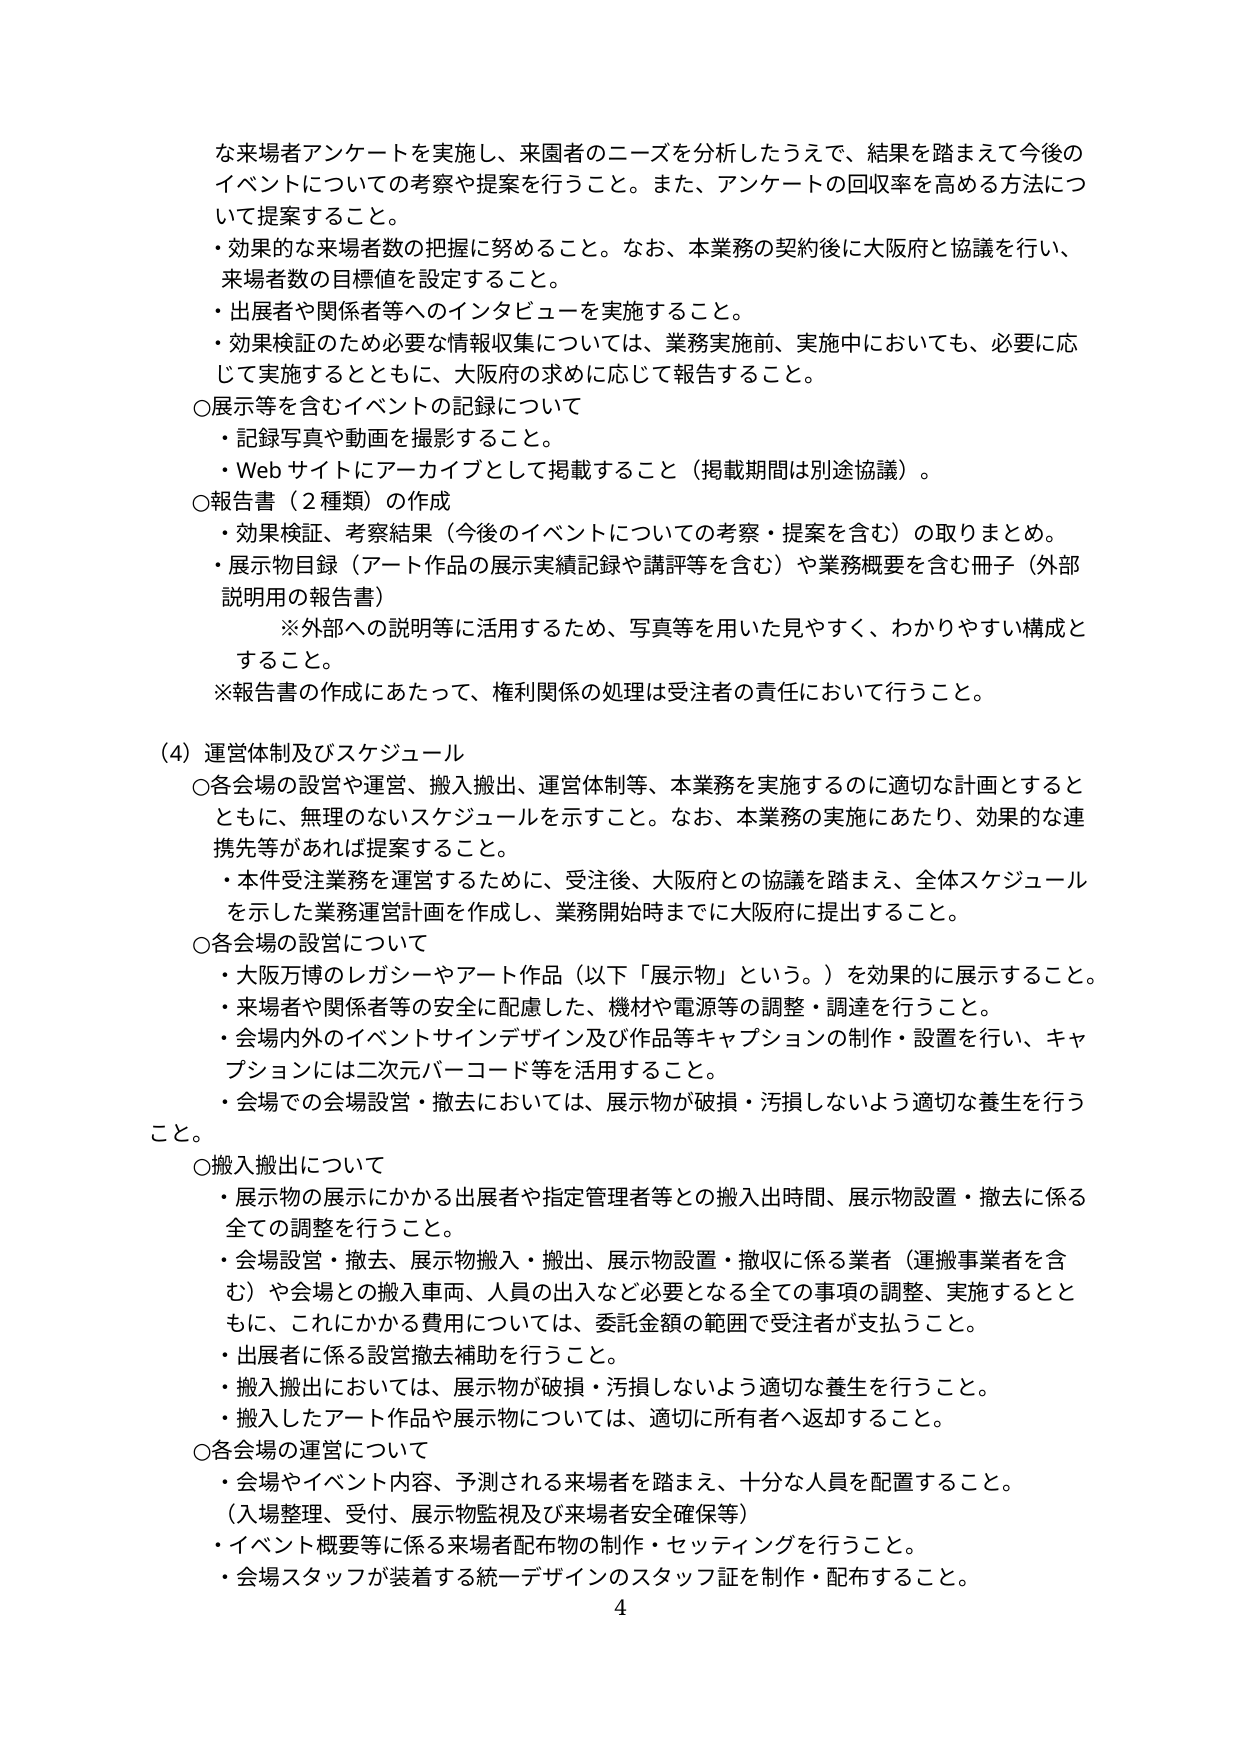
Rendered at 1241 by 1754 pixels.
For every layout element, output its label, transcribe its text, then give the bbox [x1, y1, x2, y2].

text ・展示物の展示にかかる出展者や指定管理者等との搬入出時間、展示物設置・撤去に係る全ての調整を行うこと。 [214, 1180, 1092, 1243]
text ・会場やイベント内容、予測される来場者を踏まえ、十分な人員を配置すること。 [149, 1465, 1092, 1497]
text ・効果検証のため必要な情報収集については、業務実施前、実施中においても、必要に応じて実施するとともに、大阪府の求めに応じて報告すること。 [207, 326, 1092, 389]
text ・会場スタッフが装着する統一デザインのスタッフ証を制作・配布すること。 [148, 1560, 1092, 1592]
text ・大阪万博のレガシーやアート作品（以下「展示物」という。）を効果的に展示すること。 [148, 958, 1092, 990]
text ※報告書の作成にあたって、権利関係の処理は受注者の責任において行うこと。 [148, 674, 1092, 706]
text ○報告書（２種類）の作成 [148, 484, 1092, 516]
text ・イベント概要等に係る来場者配布物の制作・セッティングを行うこと。 [207, 1528, 1092, 1560]
text ・効果的な来場者数の把握に努めること。なお、本業務の契約後に大阪府と協議を行い、来場者数の目標値を設定すること。 [207, 231, 1092, 294]
text ・出展者や関係者等へのインタビューを実施すること。 [207, 294, 1092, 326]
text ・搬入したアート作品や展示物については、適切に所有者へ返却すること。 [148, 1401, 1092, 1433]
text ・出展者に係る設営撤去補助を行うこと。 [148, 1338, 1092, 1370]
text ・展示物目録（アート作品の展示実績記録や講評等を含む）や業務概要を含む冊子（外部説明用の報告書） [207, 548, 1092, 611]
text ・会場設営・撤去、展示物搬入・搬出、展示物設置・撤収に係る業者（運搬事業者を含む）や会場との搬入車両、人員の出入など必要となる全ての事項の調整、実施するとともに、これにかかる費用については、委託金額の範囲で受注者が支払うこと。 [214, 1243, 1092, 1338]
text ・来場者や関係者等の安全に配慮した、機材や電源等の調整・調達を行うこと。 [148, 990, 1092, 1021]
text ○搬入搬出について [148, 1148, 1092, 1180]
text ・会場での会場設営・撤去においては、展示物が破損・汚損しないよう適切な養生を行うこと。 [148, 1085, 1092, 1148]
text ○各会場の設営について [148, 926, 1092, 958]
text （4）運営体制及びスケジュール [148, 736, 1092, 768]
text ・効果検証、考察結果（今後のイベントについての考察・提案を含む）の取りまとめ。 [148, 516, 1092, 548]
text ・会場内外のイベントサインデザイン及び作品等キャプションの制作・設置を行い、キャプションには二次元バーコード等を活用すること。 [213, 1021, 1092, 1085]
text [207, 136, 1092, 231]
text ・搬入搬出においては、展示物が破損・汚損しないよう適切な養生を行うこと。 [148, 1370, 1092, 1401]
text ・本件受注業務を運営するために、受注後、大阪府との協議を踏まえ、全体スケジュールを示した業務運営計画を作成し、業務開始時までに大阪府に提出すること。 [216, 863, 1092, 926]
text ○各会場の設営や運営、搬入搬出、運営体制等、本業務を実施するのに適切な計画とするとともに、無理のないスケジュールを示すこと。なお、本業務の実施にあたり、効果的な連携先等があれば提案すること。 [191, 768, 1092, 863]
text ・記録写真や動画を撮影すること。 [149, 421, 1092, 453]
text ・Web サイトにアーカイブとして掲載すること（掲載期間は別途協議）。 [149, 453, 1092, 484]
text ※外部への説明等に活用するため、写真等を用いた見やすく、わかりやすい構成とすること。 [148, 611, 1092, 674]
text ○各会場の運営について [149, 1433, 1092, 1465]
text ○展示等を含むイベントの記録について [149, 389, 1092, 421]
text （入場整理、受付、展示物監視及び来場者安全確保等） [148, 1497, 1092, 1528]
